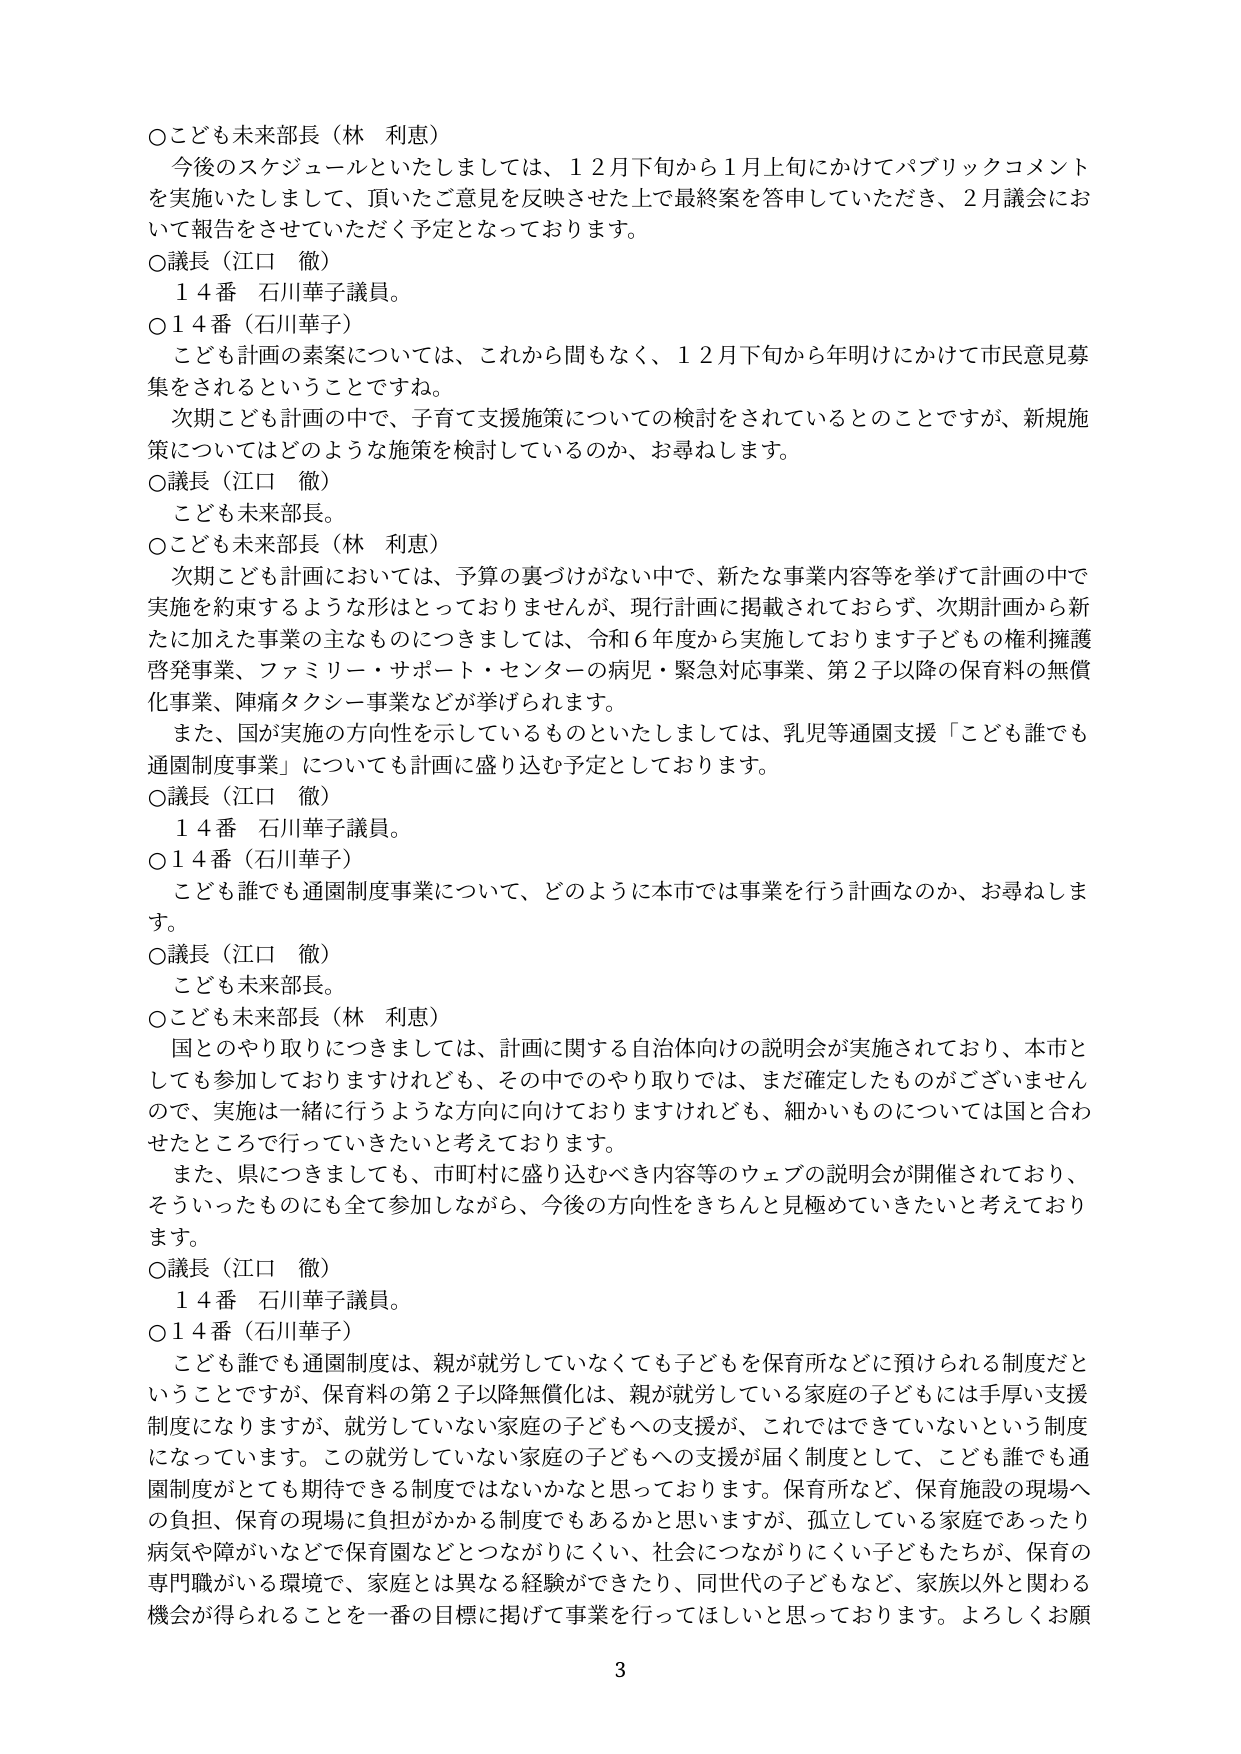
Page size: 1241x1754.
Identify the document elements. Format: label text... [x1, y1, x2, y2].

text ○１４番（石川華子） [148, 842, 1092, 874]
text また、県につきましても、市町村に盛り込むべき内容等のウェブの説明会が開催されており、そういったものにも全て参加しながら、今後の方向性をきちんと見極めていきたいと考えております。 [148, 1157, 1092, 1252]
text 今後のスケジュールといたしましては、１２月下旬から１月上旬にかけてパブリックコメントを実施いたしまして、頂いたご意見を反映させた上で最終案を答申していただき、２月議会において報告をさせていただく予定となっております。 [148, 150, 1092, 244]
text １４番 石川華子議員。 [148, 811, 1092, 842]
text １４番 石川華子議員。 [148, 1283, 1092, 1314]
text ○議長（江口 徹） [148, 244, 1092, 276]
text ○こども未来部長（林 利恵） [148, 1000, 1092, 1031]
text こども誰でも通園制度事業について、どのように本市では事業を行う計画なのか、お尋ねします。 [148, 874, 1092, 937]
text 次期こども計画の中で、子育て支援施策についての検討をされているとのことですが、新規施策についてはどのような施策を検討しているのか、お尋ねします。 [148, 402, 1092, 464]
text ○こども未来部長（林 利恵） [148, 527, 1092, 559]
text 国とのやり取りにつきましては、計画に関する自治体向けの説明会が実施されており、本市としても参加しておりますけれども、その中でのやり取りでは、まだ確定したものがございませんので、実施は一緒に行うような方向に向けておりますけれども、細かいものについては国と合わせたところで行っていきたいと考えております。 [148, 1031, 1092, 1157]
text また、国が実施の方向性を示しているものといたしましては、乳児等通園支援「こども誰でも通園制度事業」についても計画に盛り込む予定としております。 [148, 716, 1092, 779]
text １４番 石川華子議員。 [148, 276, 1092, 307]
text ○１４番（石川華子） [148, 1314, 1092, 1346]
text ○こども未来部長（林 利恵） [148, 118, 1092, 150]
text こども計画の素案については、これから間もなく、１２月下旬から年明けにかけて市民意見募集をされるということですね。 [148, 339, 1092, 402]
text ○１４番（石川華子） [148, 307, 1092, 339]
text こども未来部長。 [148, 968, 1092, 1000]
text ○議長（江口 徹） [148, 1252, 1092, 1283]
text ○議長（江口 徹） [148, 937, 1092, 968]
text ○議長（江口 徹） [148, 779, 1092, 811]
text ○議長（江口 徹） [148, 464, 1092, 496]
text 次期こども計画においては、予算の裏づけがない中で、新たな事業内容等を挙げて計画の中で実施を約束するような形はとっておりませんが、現行計画に掲載されておらず、次期計画から新たに加えた事業の主なものにつきましては、令和６年度から実施しております子どもの権利擁護啓発事業、ファミリー・サポート・センターの病児・緊急対応事業、第２子以降の保育料の無償化事業、陣痛タクシー事業などが挙げられます。 [148, 559, 1092, 716]
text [148, 1346, 1092, 1629]
text こども未来部長。 [148, 496, 1092, 527]
